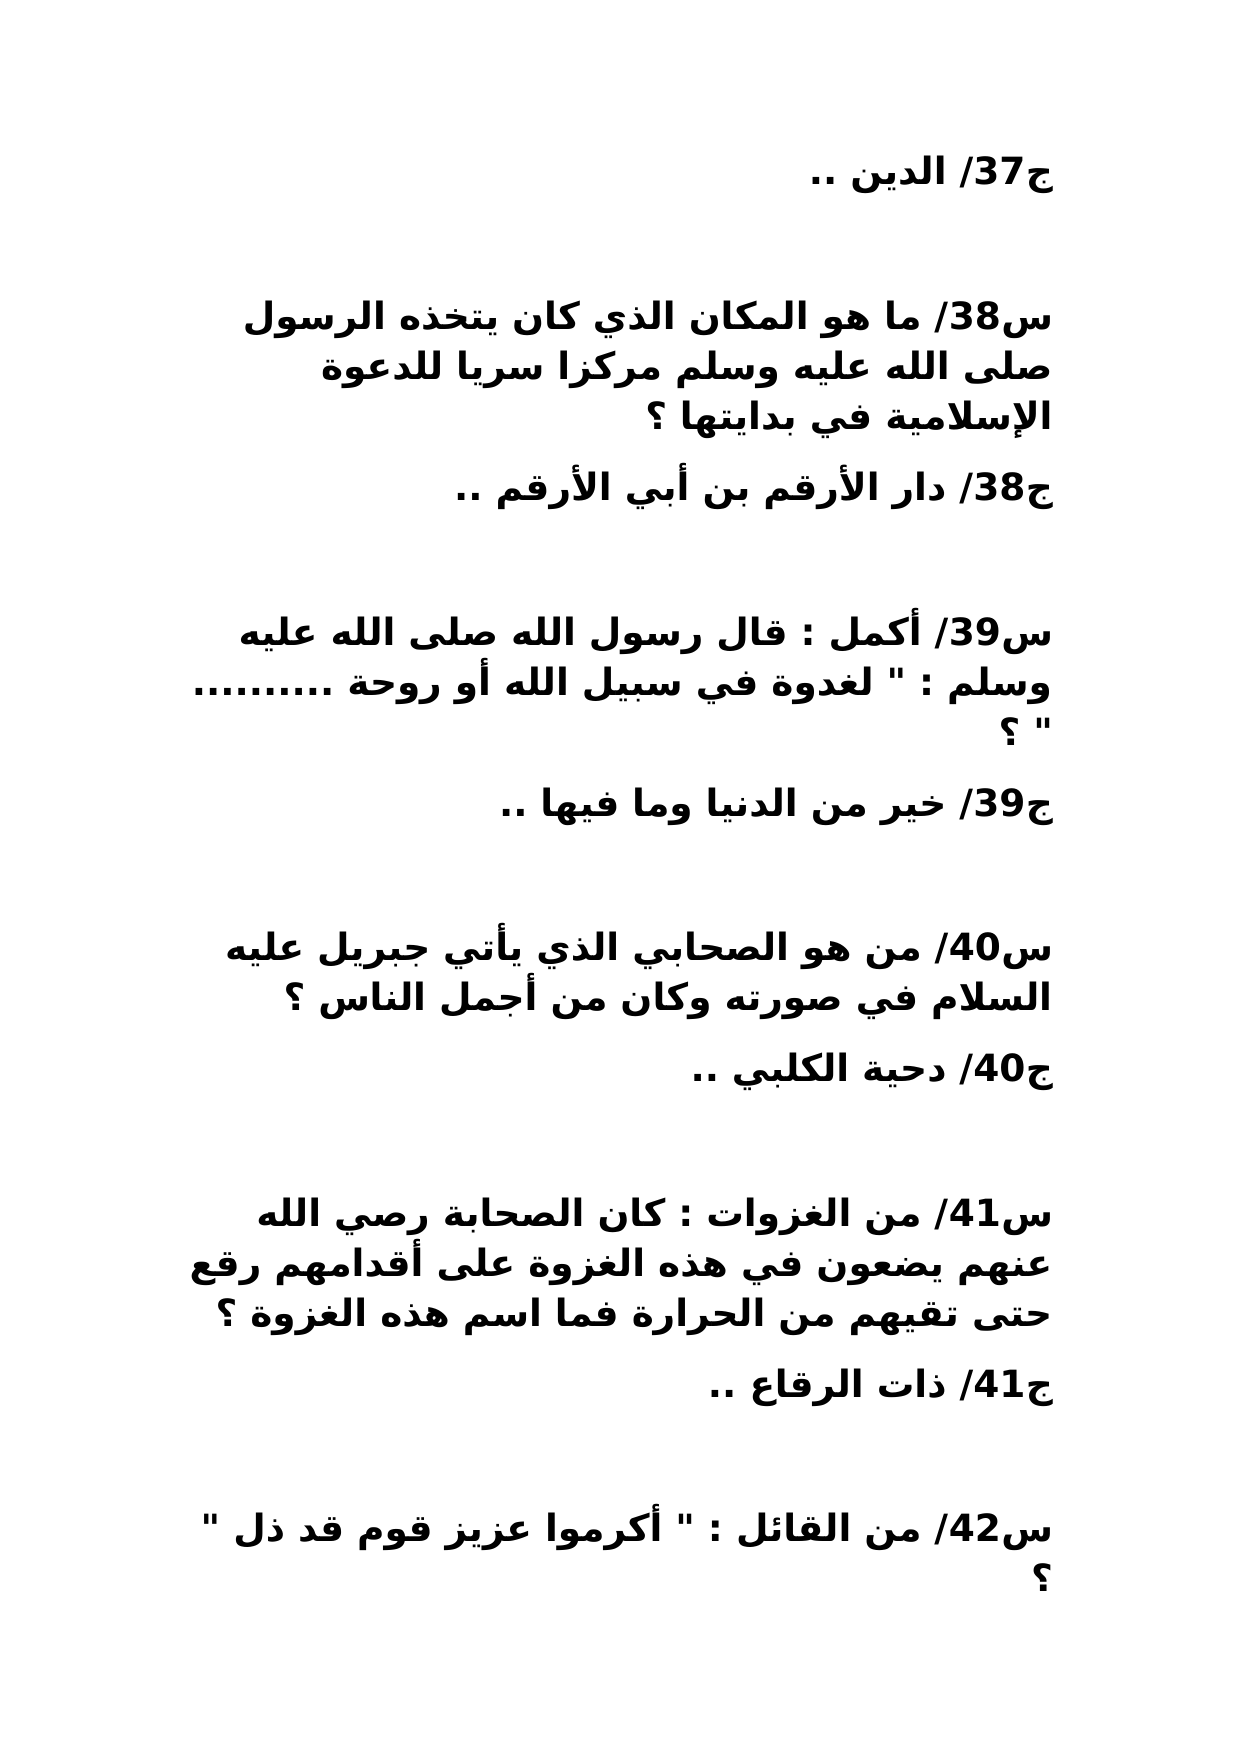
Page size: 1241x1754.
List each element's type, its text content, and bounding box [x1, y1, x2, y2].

text ج39/ خير من الدنيا وما فيها .. [187, 781, 1053, 825]
text ج41/ ذات الرقاع .. [187, 1362, 1053, 1406]
text س39/ أكمل : قال رسول الله صلى الله عليه وسلم : " لغدوة في سبيل الله أو روحة .......... " ؟ [187, 610, 1053, 754]
text س40/ من هو الصحابي الذي يأتي جبريل عليه السلام في صورته وكان من أجمل الناس ؟ [187, 926, 1053, 1019]
text ج38/ دار الأرقم بن أبي الأرقم .. [187, 466, 1053, 509]
text س38/ ما هو المكان الذي كان يتخذه الرسول صلى الله عليه وسلم مركزا سريا للدعوة الإسلامية في بدايتها ؟ [187, 294, 1053, 438]
text س41/ من الغزوات : كان الصحابة رصي الله عنهم يضعون في هذه الغزوة على أقدامهم رقع حتى تقيهم من الحرارة فما اسم هذه الغزوة ؟ [187, 1191, 1053, 1335]
text ج40/ دحية الكلبي .. [187, 1047, 1053, 1090]
text س42/ من القائل : " أكرموا عزيز قوم قد ذل " ؟ [187, 1507, 1053, 1601]
text ج37/ الدين .. [187, 150, 1053, 194]
